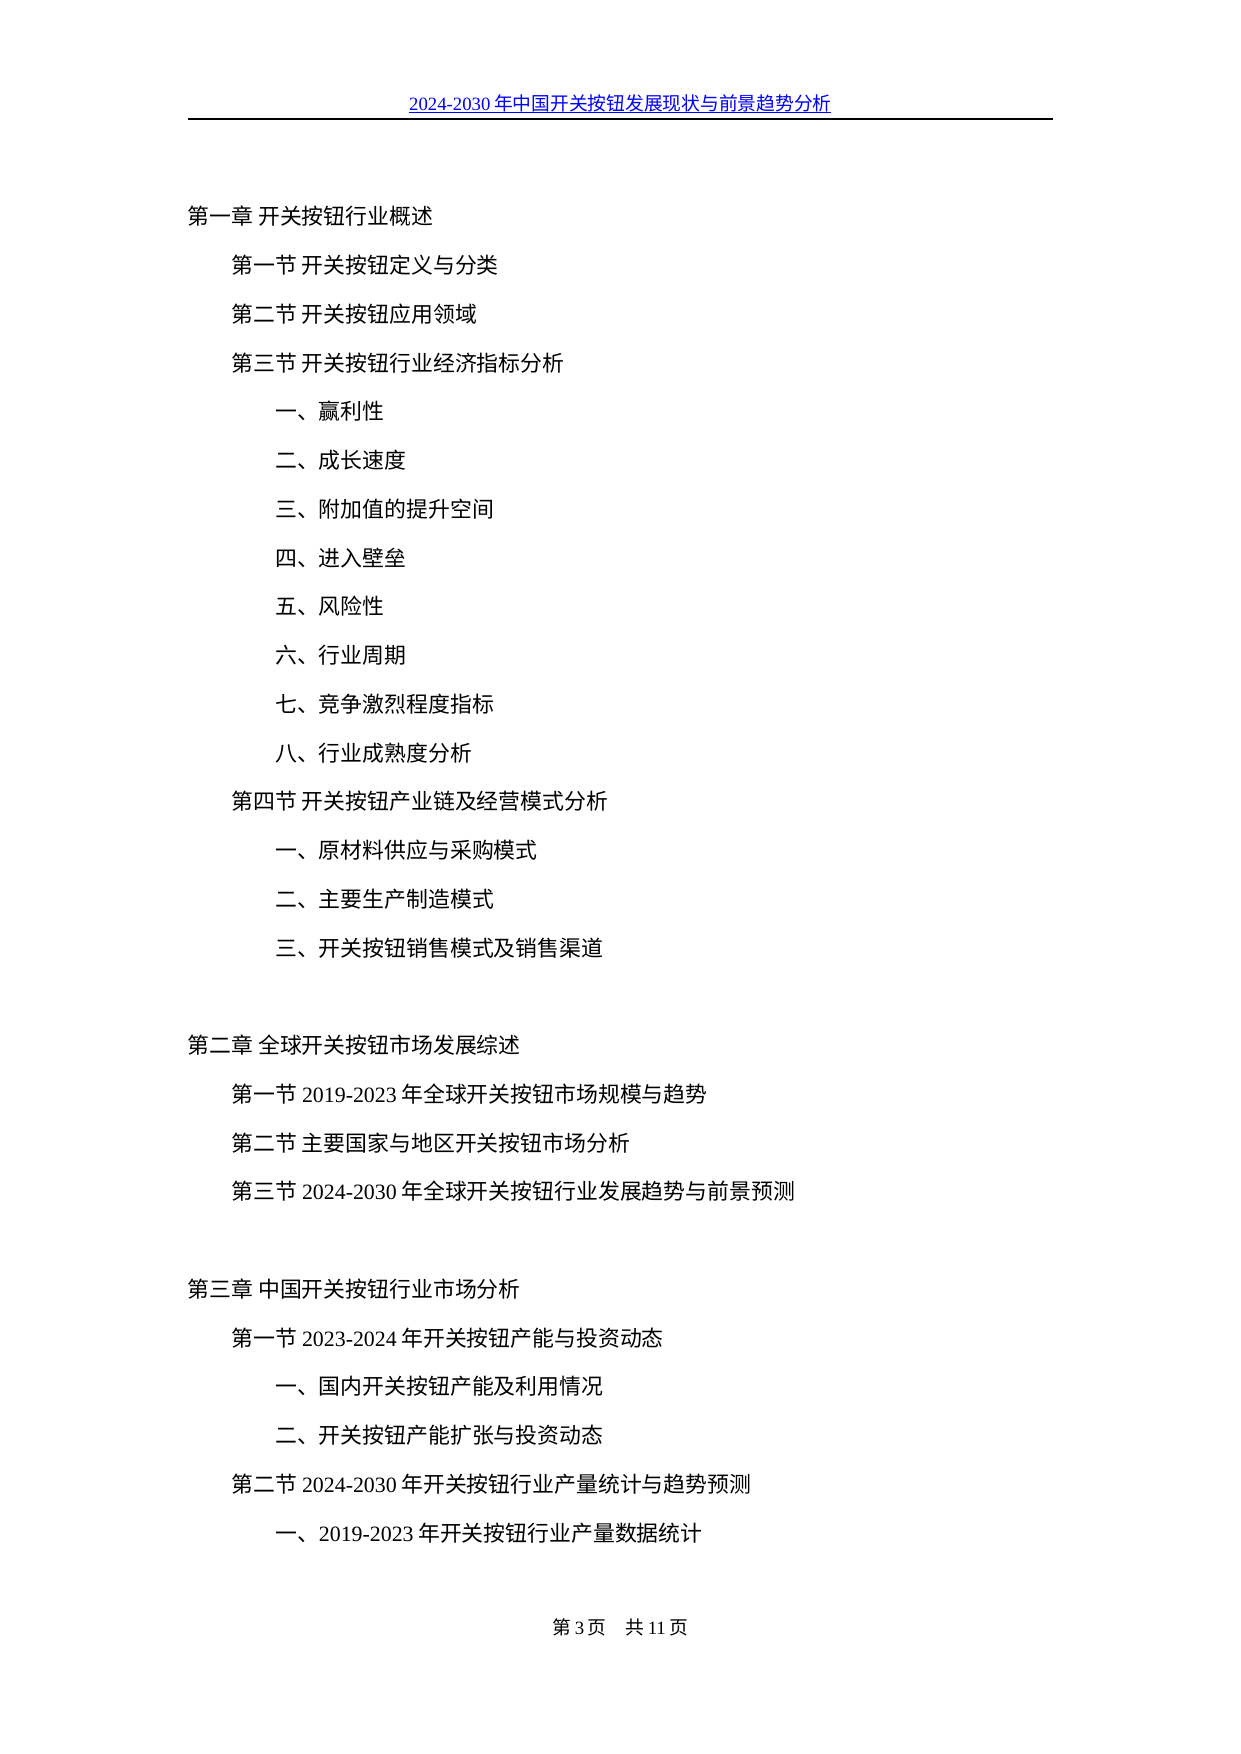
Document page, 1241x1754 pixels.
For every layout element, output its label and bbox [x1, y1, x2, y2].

text [187, 150, 1053, 1548]
